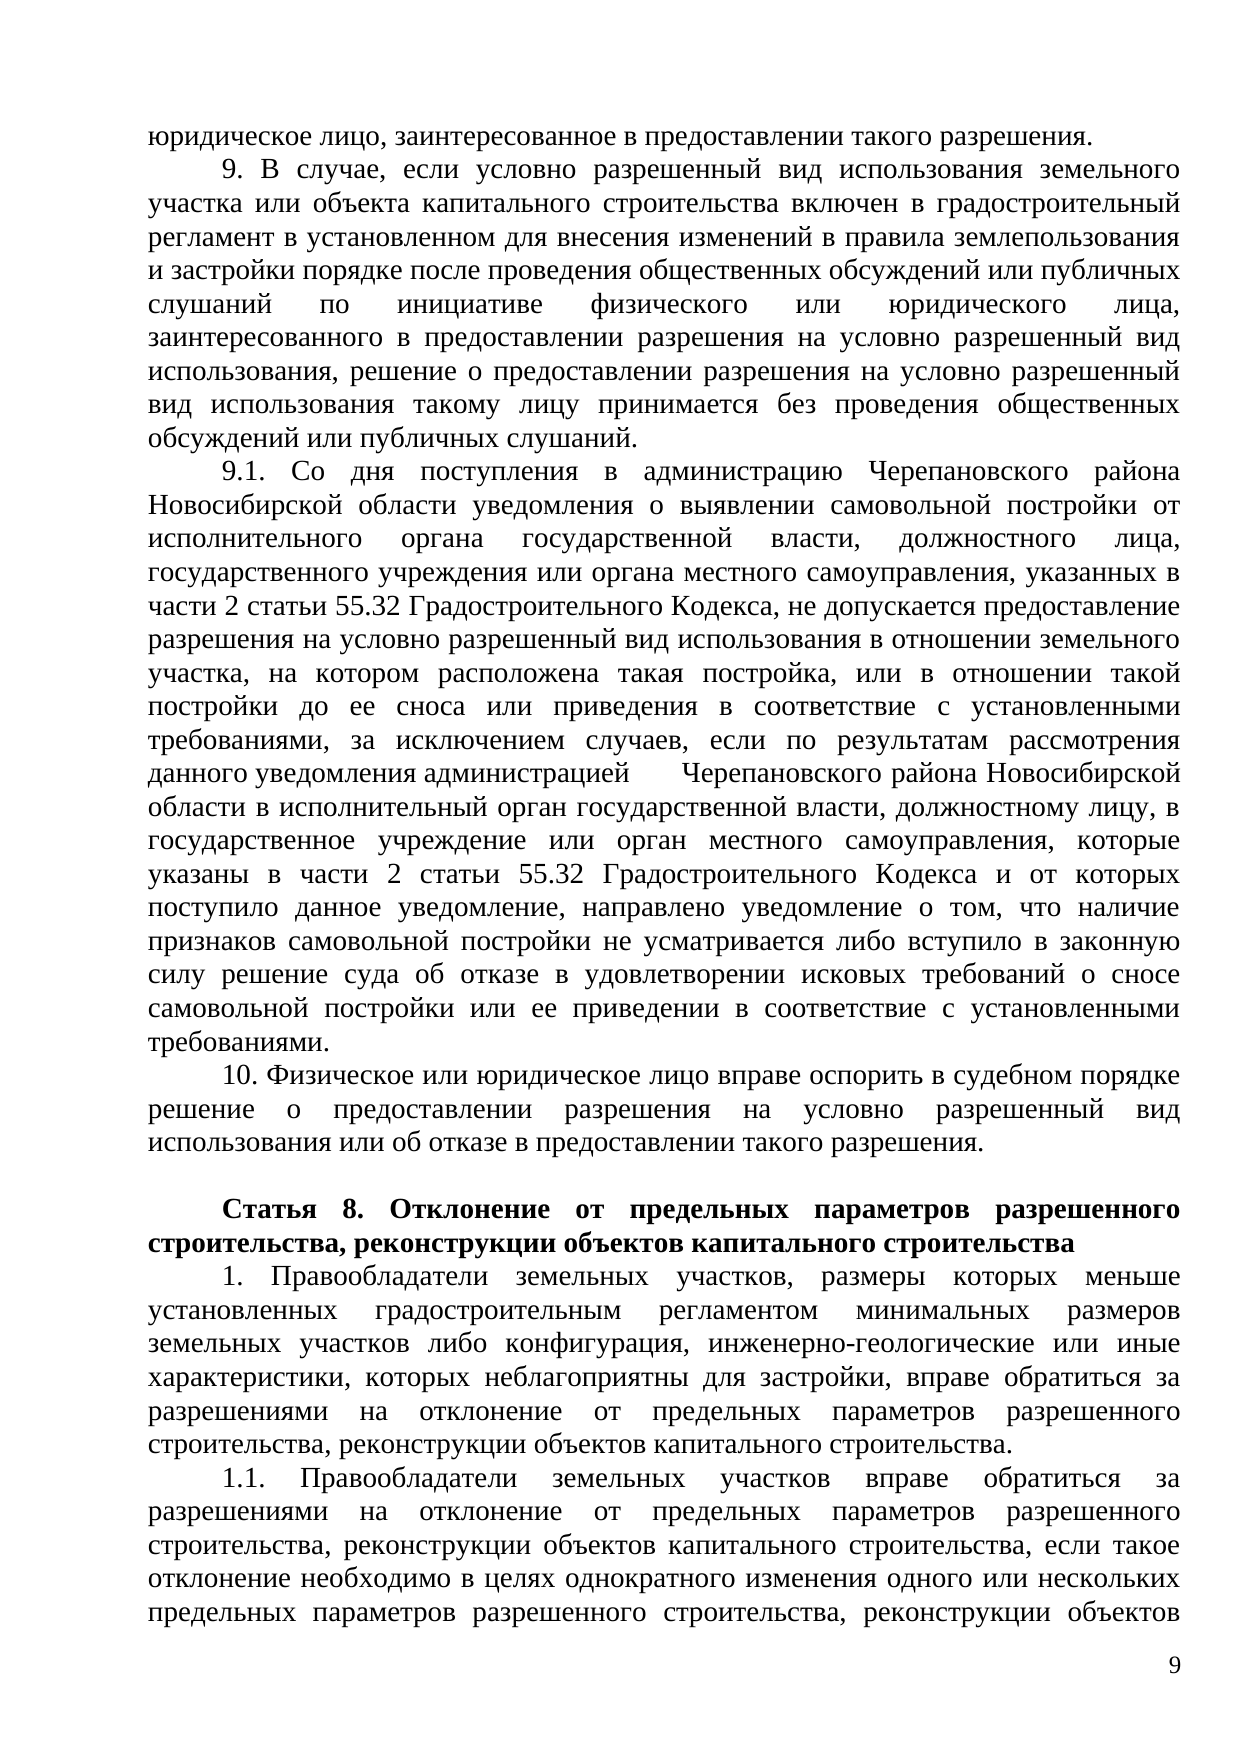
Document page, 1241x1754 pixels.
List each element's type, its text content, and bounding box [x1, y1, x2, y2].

text 9. В случае, если условно разрешенный вид использования земельного участка или объекта капитального строительства включен в градостроительный регламент в установленном для внесения изменений в правила землепользования и застройки порядке после проведения общественных обсуждений или публичных слушаний по инициативе физического или юридического лица, заинтересованного в предоставлении разрешения на условно разрешенный вид использования, решение о предоставлении разрешения на условно разрешенный вид использования такому лицу принимается без проведения общественных обсуждений или публичных слушаний. [148, 152, 1181, 453]
text 9.1. Со дня поступления в администрацию Черепановского района Новосибирской области уведомления о выявлении самовольной постройки от исполнительного органа государственной власти, должностного лица, государственного учреждения или органа местного самоуправления, указанных в части 2 статьи 55.32 Градостроительного Кодекса, не допускается предоставление разрешения на условно разрешенный вид использования в отношении земельного участка, на котором расположена такая постройка, или в отношении такой постройки до ее сноса или приведения в соответствие с установленными требованиями, за исключением случаев, если по результатам рассмотрения данного уведомления администрацией Черепановского района Новосибирской области в исполнительный орган государственной власти, должностному лицу, в государственное учреждение или орган местного самоуправления, которые указаны в части 2 статьи 55.32 Градостроительного Кодекса и от которых поступило данное уведомление, направлено уведомление о том, что наличие признаков самовольной постройки не усматривается либо вступило в законную силу решение суда об отказе в удовлетворении исковых требований о сносе самовольной постройки или ее приведении в соответствие с установленными требованиями. [148, 453, 1181, 1057]
text 10. Физическое или юридическое лицо вправе оспорить в судебном порядке решение о предоставлении разрешения на условно разрешенный вид использования или об отказе в предоставлении такого разрешения. [148, 1057, 1181, 1158]
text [148, 118, 1181, 152]
text 1. Правообладатели земельных участков, размеры которых меньше установленных градостроительным регламентом минимальных размеров земельных участков либо конфигурация, инженерно-геологические или иные характеристики, которых неблагоприятны для застройки, вправе обратиться за разрешениями на отклонение от предельных параметров разрешенного строительства, реконструкции объектов капитального строительства. [148, 1258, 1181, 1460]
text Статья 8. Отклонение от предельных параметров разрешенного строительства, реконструкции объектов капитального строительства [148, 1191, 1181, 1258]
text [148, 1460, 1181, 1627]
